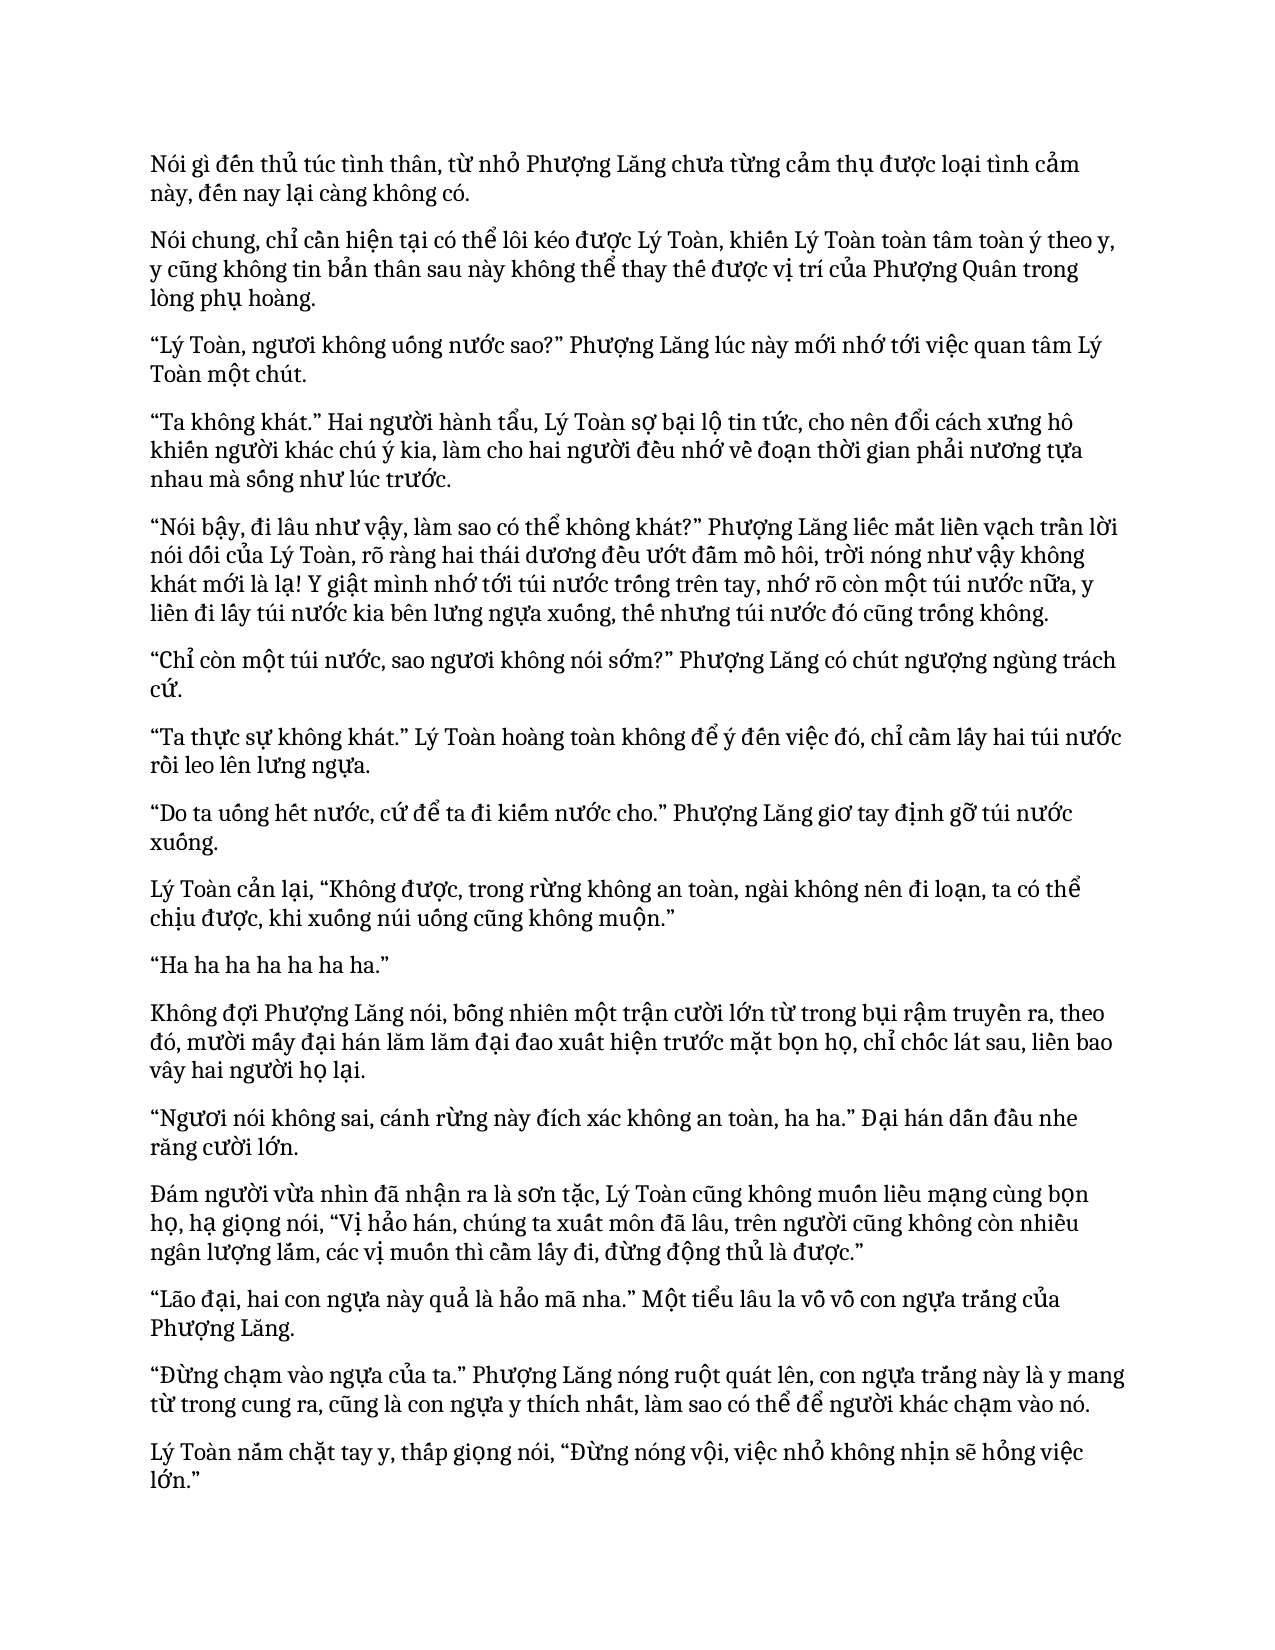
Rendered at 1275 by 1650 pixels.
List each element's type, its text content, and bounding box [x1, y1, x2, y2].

text Đám người vừa nhìn đã nhận ra là sơn tặc, Lý Toàn cũng không muốn liều mạng cùng bọn họ, hạ giọng nói, “Vị hảo hán, chúng ta xuất môn đã lâu, trên người cũng không còn nhiều ngân lượng lắm, các vị muốn thì cầm lấy đi, đừng động thủ là được.” [150, 1180, 1125, 1266]
text Nói gì đến thủ túc tình thân, từ nhỏ Phượng Lăng chưa từng cảm thụ được loại tình cảm này, đến nay lại càng không có. [150, 150, 1125, 207]
text “Ta không khát.” Hai người hành tẩu, Lý Toàn sợ bại lộ tin tức, cho nên đổi cách xưng hô khiến người khác chú ý kia, làm cho hai người đều nhớ về đoạn thời gian phải nương tựa nhau mà sống như lúc trước. [150, 407, 1125, 494]
text “Ta thực sự không khát.” Lý Toàn hoàng toàn không để ý đến việc đó, chỉ cầm lấy hai túi nước rồi leo lên lưng ngựa. [150, 722, 1125, 780]
text “Chỉ còn một túi nước, sao ngươi không nói sớm?” Phượng Lăng có chút ngượng ngùng trách cứ. [150, 646, 1125, 704]
text “Đừng chạm vào ngựa của ta.” Phượng Lăng nóng ruột quát lên, con ngựa trắng này là y mang từ trong cung ra, cũng là con ngựa y thích nhất, làm sao có thể để người khác chạm vào nó. [150, 1361, 1125, 1419]
text Lý Toàn cản lại, “Không được, trong rừng không an toàn, ngài không nên đi loạn, ta có thể chịu được, khi xuống núi uống cũng không muộn.” [150, 875, 1125, 932]
text Không đợi Phượng Lăng nói, bỗng nhiên một trận cười lớn từ trong bụi rậm truyền ra, theo đó, mười mấy đại hán lăm lăm đại đao xuất hiện trước mặt bọn họ, chỉ chốc lát sau, liền bao vây hai người họ lại. [150, 999, 1125, 1085]
text Nói chung, chỉ cần hiện tại có thể lôi kéo được Lý Toàn, khiến Lý Toàn toàn tâm toàn ý theo y, y cũng không tin bản thân sau này không thể thay thế được vị trí của Phượng Quân trong lòng phụ hoàng. [150, 226, 1125, 312]
text “Do ta uống hết nước, cứ để ta đi kiếm nước cho.” Phượng Lăng giơ tay định gỡ túi nước xuống. [150, 799, 1125, 856]
text “Ngươi nói không sai, cánh rừng này đích xác không an toàn, ha ha.” Đại hán dẫn đầu nhe răng cười lớn. [150, 1104, 1125, 1161]
text “Lão đại, hai con ngựa này quả là hảo mã nha.” Một tiểu lâu la vỗ vỗ con ngựa trắng của Phượng Lăng. [150, 1285, 1125, 1342]
text Lý Toàn nắm chặt tay y, thấp giọng nói, “Đừng nóng vội, việc nhỏ không nhịn sẽ hỏng việc lớn.” [150, 1437, 1125, 1495]
text “Ha ha ha ha ha ha ha.” [150, 951, 1125, 980]
text “Lý Toàn, ngươi không uống nước sao?” Phượng Lăng lúc này mới nhớ tới việc quan tâm Lý Toàn một chút. [150, 331, 1125, 389]
text “Nói bậy, đi lâu như vậy, làm sao có thể không khát?” Phượng Lăng liếc mắt liền vạch trần lời nói dối của Lý Toàn, rõ ràng hai thái dương đều ướt đẫm mồ hôi, trời nóng như vậy không khát mới là lạ! Y giật mình nhớ tới túi nước trống trên tay, nhớ rõ còn một túi nước nữa, y liền đi lấy túi nước kia bên lưng ngựa xuống, thế nhưng túi nước đó cũng trống không. [150, 512, 1125, 627]
